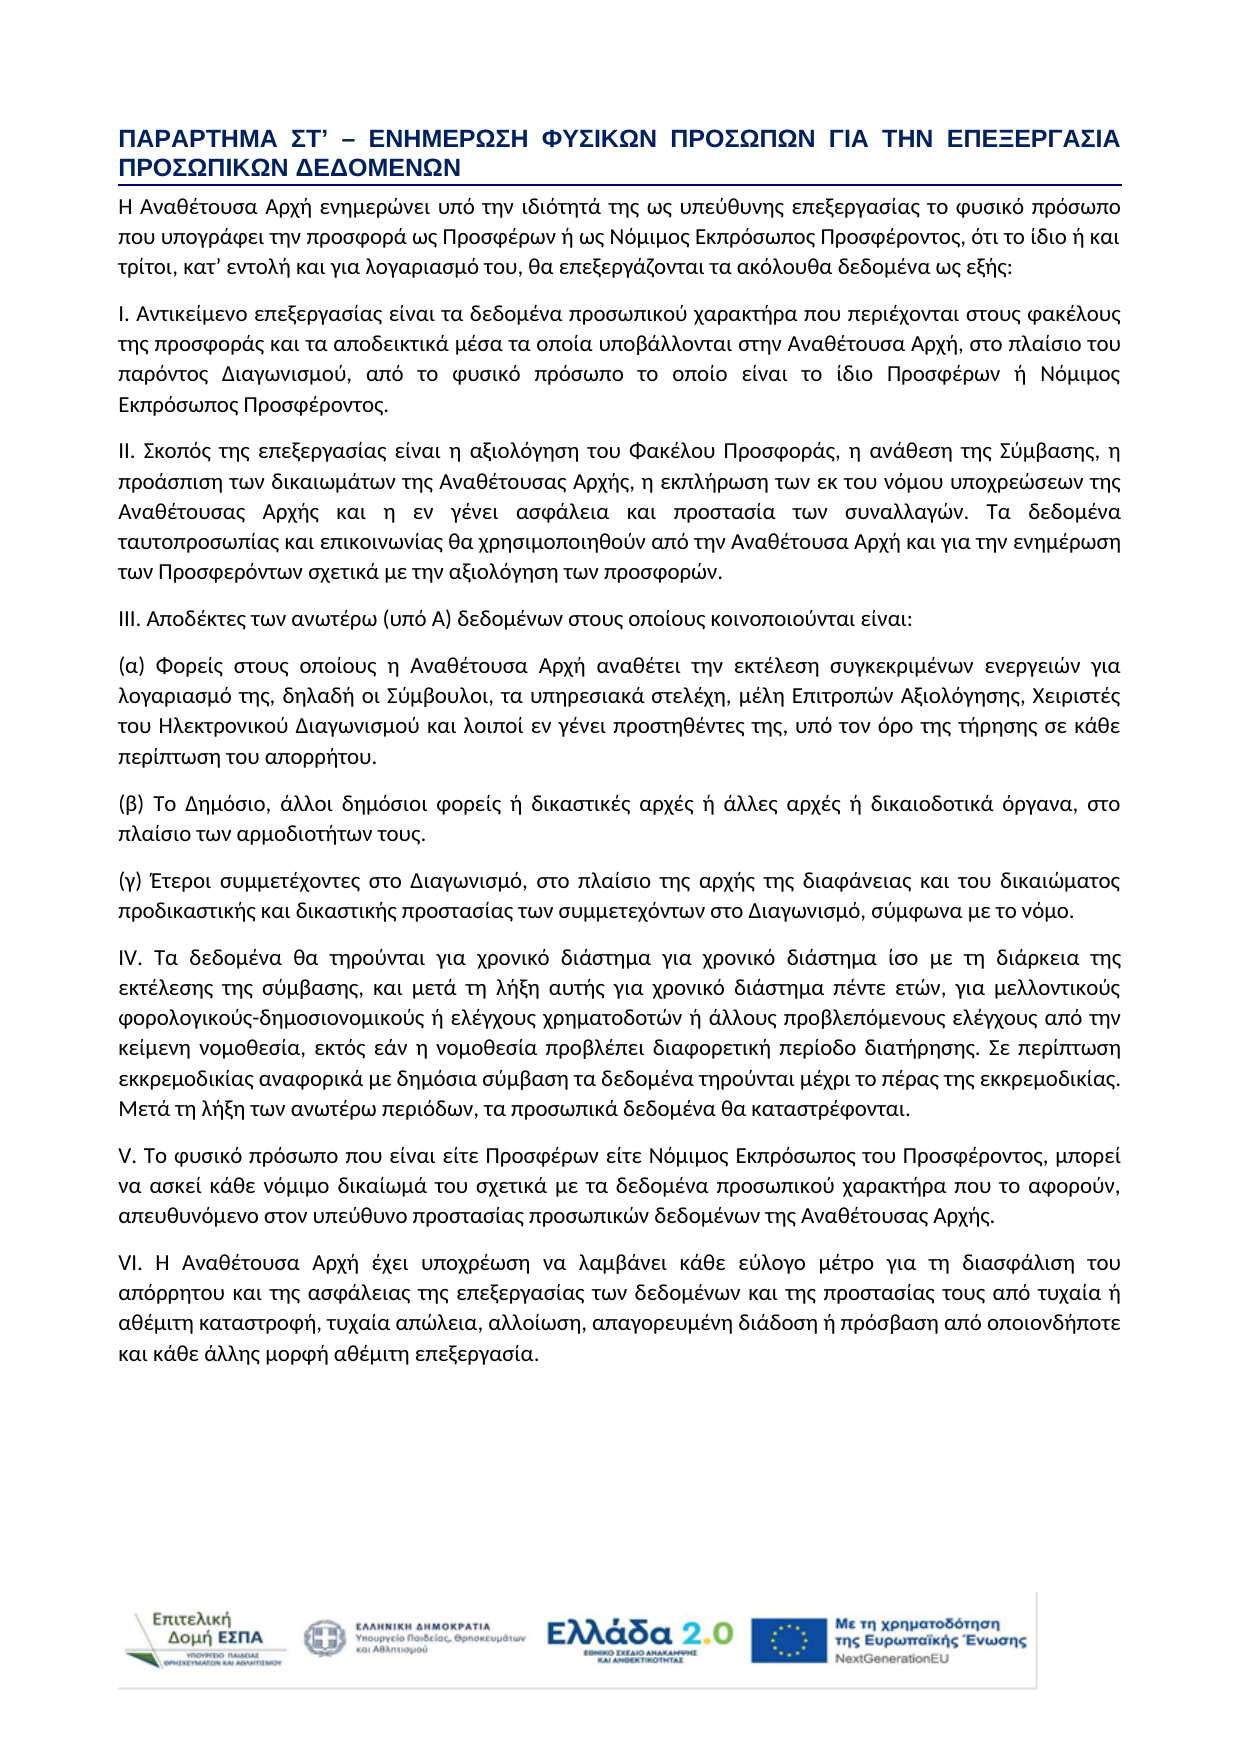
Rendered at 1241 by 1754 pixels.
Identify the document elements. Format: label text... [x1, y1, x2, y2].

text (α) Φορείς στους οποίους η Αναθέτουσα Αρχή αναθέτει την εκτέλεση συγκεκριμένων ενεργειών για λογαριασμό της, δηλαδή οι Σύμβουλοι, τα υπηρεσιακά στελέχη, μέλη Επιτροπών Αξιολόγησης, Χειριστές του Ηλεκτρονικού Διαγωνισμού και λοιποί εν γένει προστηθέντες της, υπό τον όρο της τήρησης σε κάθε περίπτωση του απορρήτου. [118, 651, 1122, 770]
text IV. Τα δεδομένα θα τηρούνται για χρονικό διάστημα για χρονικό διάστημα ίσο με τη διάρκεια της εκτέλεσης της σύμβασης, και μετά τη λήξη αυτής για χρονικό διάστημα πέντε ετών, για μελλοντικούς φορολογικούς-δημοσιονομικούς ή ελέγχους χρηματοδοτών ή άλλους προβλεπόμενους ελέγχους από την κείμενη νομοθεσία, εκτός εάν η νομοθεσία προβλέπει διαφορετική περίοδο διατήρησης. Σε περίπτωση εκκρεμοδικίας αναφορικά με δημόσια σύμβαση τα δεδομένα τηρούνται μέχρι το πέρας της εκκρεμοδικίας. Μετά τη λήξη των ανωτέρω περιόδων, τα προσωπικά δεδομένα θα καταστρέφονται. [118, 943, 1122, 1122]
text Ι. Αντικείμενο επεξεργασίας είναι τα δεδομένα προσωπικού χαρακτήρα που περιέχονται στους φακέλους της προσφοράς και τα αποδεικτικά μέσα τα οποία υποβάλλονται στην Αναθέτουσα Αρχή, στο πλαίσιο του παρόντος Διαγωνισμού, από το φυσικό πρόσωπο το οποίο είναι το ίδιο Προσφέρων ή Νόμιμος Εκπρόσωπος Προσφέροντος. [118, 299, 1122, 418]
text Η Αναθέτουσα Αρχή ενημερώνει υπό την ιδιότητά της ως υπεύθυνης επεξεργασίας το φυσικό πρόσωπο που υπογράφει την προσφορά ως Προσφέρων ή ως Νόμιμος Εκπρόσωπος Προσφέροντος, ότι το ίδιο ή και τρίτοι, κατ’ εντολή και για λογαριασμό του, θα επεξεργάζονται τα ακόλουθα δεδομένα ως εξής: [118, 192, 1122, 280]
text ΠΑΡΑΡΤΗΜΑ ΣΤ’ – ΕΝΗΜΕΡΩΣΗ ΦΥΣΙΚΩΝ ΠΡΟΣΩΠΩΝ ΓΙΑ ΤΗΝ ΕΠΕΞΕΡΓΑΣΙΑ ΠΡΟΣΩΠΙΚΩΝ ΔΕΔΟΜΕΝΩΝ [118, 124, 1122, 184]
text ΙΙ. Σκοπός της επεξεργασίας είναι η αξιολόγηση του Φακέλου Προσφοράς, η ανάθεση της Σύμβασης, η προάσπιση των δικαιωμάτων της Αναθέτουσας Αρχής, η εκπλήρωση των εκ του νόμου υποχρεώσεων της Αναθέτουσας Αρχής και η εν γένει ασφάλεια και προστασία των συναλλαγών. Τα δεδομένα ταυτοπροσωπίας και επικοινωνίας θα χρησιμοποιηθούν από την Αναθέτουσα Αρχή και για την ενημέρωση των Προσφερόντων σχετικά με την αξιολόγηση των προσφορών. [118, 437, 1122, 585]
text V. Το φυσικό πρόσωπο που είναι είτε Προσφέρων είτε Νόμιμος Εκπρόσωπος του Προσφέροντος, μπορεί να ασκεί κάθε νόμιμο δικαίωμά του σχετικά με τα δεδομένα προσωπικού χαρακτήρα που το αφορούν, απευθυνόμενο στον υπεύθυνο προστασίας προσωπικών δεδομένων της Αναθέτουσας Αρχής. [118, 1141, 1122, 1229]
text VI. H Αναθέτουσα Αρχή έχει υποχρέωση να λαμβάνει κάθε εύλογο μέτρο για τη διασφάλιση του απόρρητου και της ασφάλειας της επεξεργασίας των δεδομένων και της προστασίας τους από τυχαία ή αθέμιτη καταστροφή, τυχαία απώλεια, αλλοίωση, απαγορευμένη διάδοση ή πρόσβαση από οποιονδήποτε και κάθε άλλης μορφή αθέμιτη επεξεργασία. [118, 1248, 1122, 1367]
text ΙΙΙ. Αποδέκτες των ανωτέρω (υπό Α) δεδομένων στους οποίους κοινοποιούνται είναι: [118, 604, 1122, 632]
picture [118, 1592, 1039, 1691]
text (γ) Έτεροι συμμετέχοντες στο Διαγωνισμό, στο πλαίσιο της αρχής της διαφάνειας και του δικαιώματος προδικαστικής και δικαστικής προστασίας των συμμετεχόντων στο Διαγωνισμό, σύμφωνα με το νόμο. [118, 866, 1122, 924]
text (β) Το Δημόσιο, άλλοι δημόσιοι φορείς ή δικαστικές αρχές ή άλλες αρχές ή δικαιοδοτικά όργανα, στο πλαίσιο των αρμοδιοτήτων τους. [118, 789, 1122, 847]
